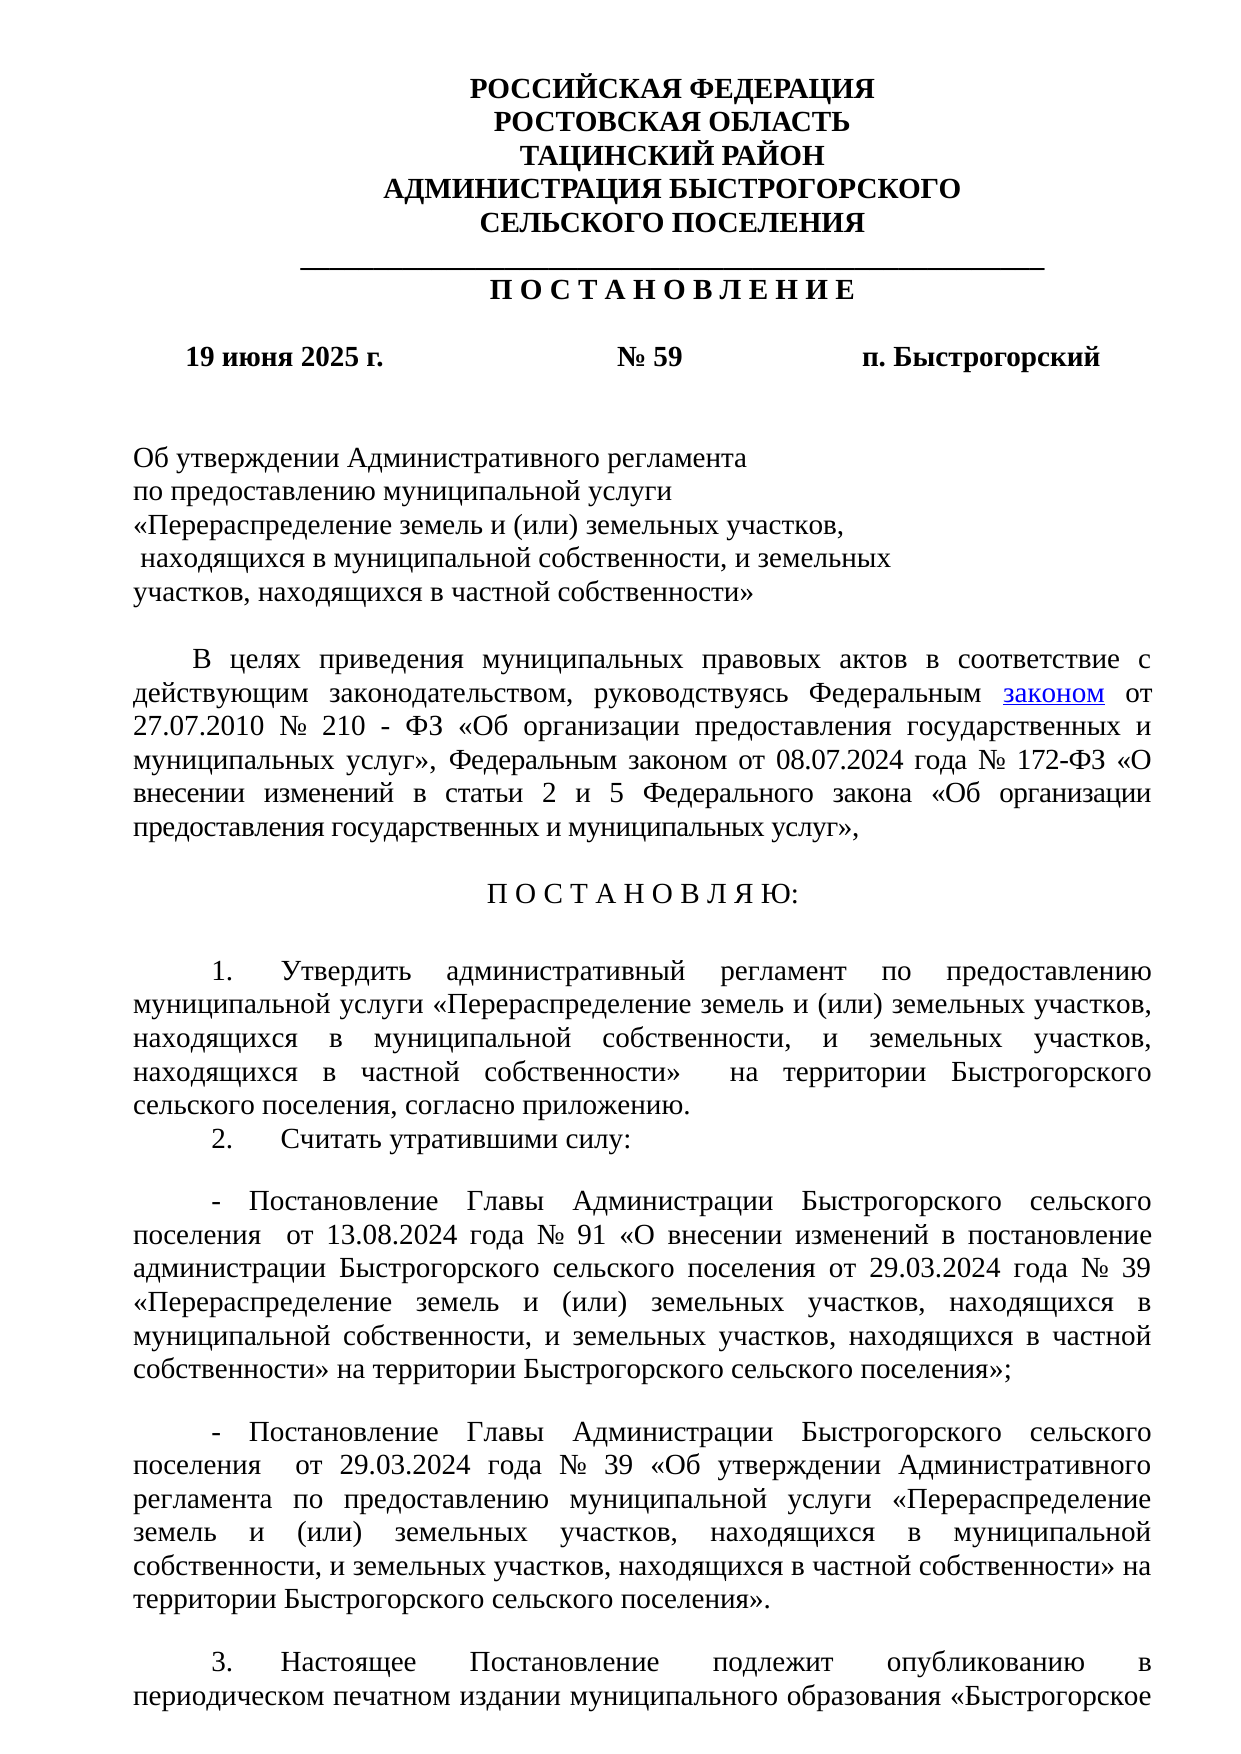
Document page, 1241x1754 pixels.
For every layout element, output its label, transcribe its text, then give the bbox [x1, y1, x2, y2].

text по предоставлению муниципальной услуги [133, 473, 1152, 507]
text - Постановление Главы Администрации Быстрогорского сельского поселения от 29.03.2024 года № 39 «Об утверждении Административного регламента по предоставлению муниципальной услуги «Перераспределение земель и (или) земельных участков, находящихся в муниципальной собственности, и земельных участков, находящихся в частной собственности» на территории Быстрогорского сельского поселения». [133, 1414, 1152, 1615]
text участков, находящихся в частной собственности» [133, 574, 1152, 608]
text - Постановление Главы Администрации Быстрогорского сельского поселения от 13.08.2024 года № 91 «О внесении изменений в постановление администрации Быстрогорского сельского поселения от 29.03.2024 года № 39 «Перераспределение земель и (или) земельных участков, находящихся в муниципальной собственности, и земельных участков, находящихся в частной собственности» на территории Быстрогорского сельского поселения»; [133, 1183, 1152, 1385]
list Утвердить административный регламент по предоставлению муниципальной услуги «Перераспределение земель и (или) земельных участков, находящихся в муниципальной собственности, и земельных участков, находящихся в частной собственности» на территории Быстрогорского сельского поселения, согласно приложению. [133, 953, 1152, 1121]
text В целях приведения муниципальных правовых актов в соответствие с действующим законодательством, руководствуясь Федеральным законом от 27.07.2010 № 210 - ФЗ «Об организации предоставления государственных и муниципальных услуг», Федеральным законом от 08.07.2024 года № 172-ФЗ «О внесении изменений в статьи 2 и 5 Федерального закона «Об организации предоставления государственных и муниципальных услуг», [133, 641, 1152, 842]
text Об утверждении Административного регламента [133, 440, 1152, 473]
text П О С Т А Н О В Л Я Ю: [133, 876, 1152, 909]
text П О С Т А Н О В Л Е Н И Е [133, 272, 1152, 306]
text находящихся в муниципальной собственности, и земельных [133, 541, 1152, 574]
list Считать утратившими силу: [133, 1121, 1152, 1154]
text 19 июня 2025 г. № 59 п. Быстрогорский [133, 339, 1152, 373]
text РОСТОВСКАЯ ОБЛАСТЬ [133, 104, 1152, 138]
text РОССИЙСКАЯ ФЕДЕРАЦИЯ [133, 71, 1152, 104]
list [133, 1644, 1152, 1711]
text ___________________________________________________ [133, 239, 1152, 272]
text СЕЛЬСКОГО ПОСЕЛЕНИЯ [133, 205, 1152, 239]
text АДМИНИСТРАЦИЯ БЫСТРОГОРСКОГО [133, 172, 1152, 205]
text ТАЦИНСКИЙ РАЙОН [133, 138, 1152, 172]
text «Перераспределение земель и (или) земельных участков, [133, 507, 1152, 541]
